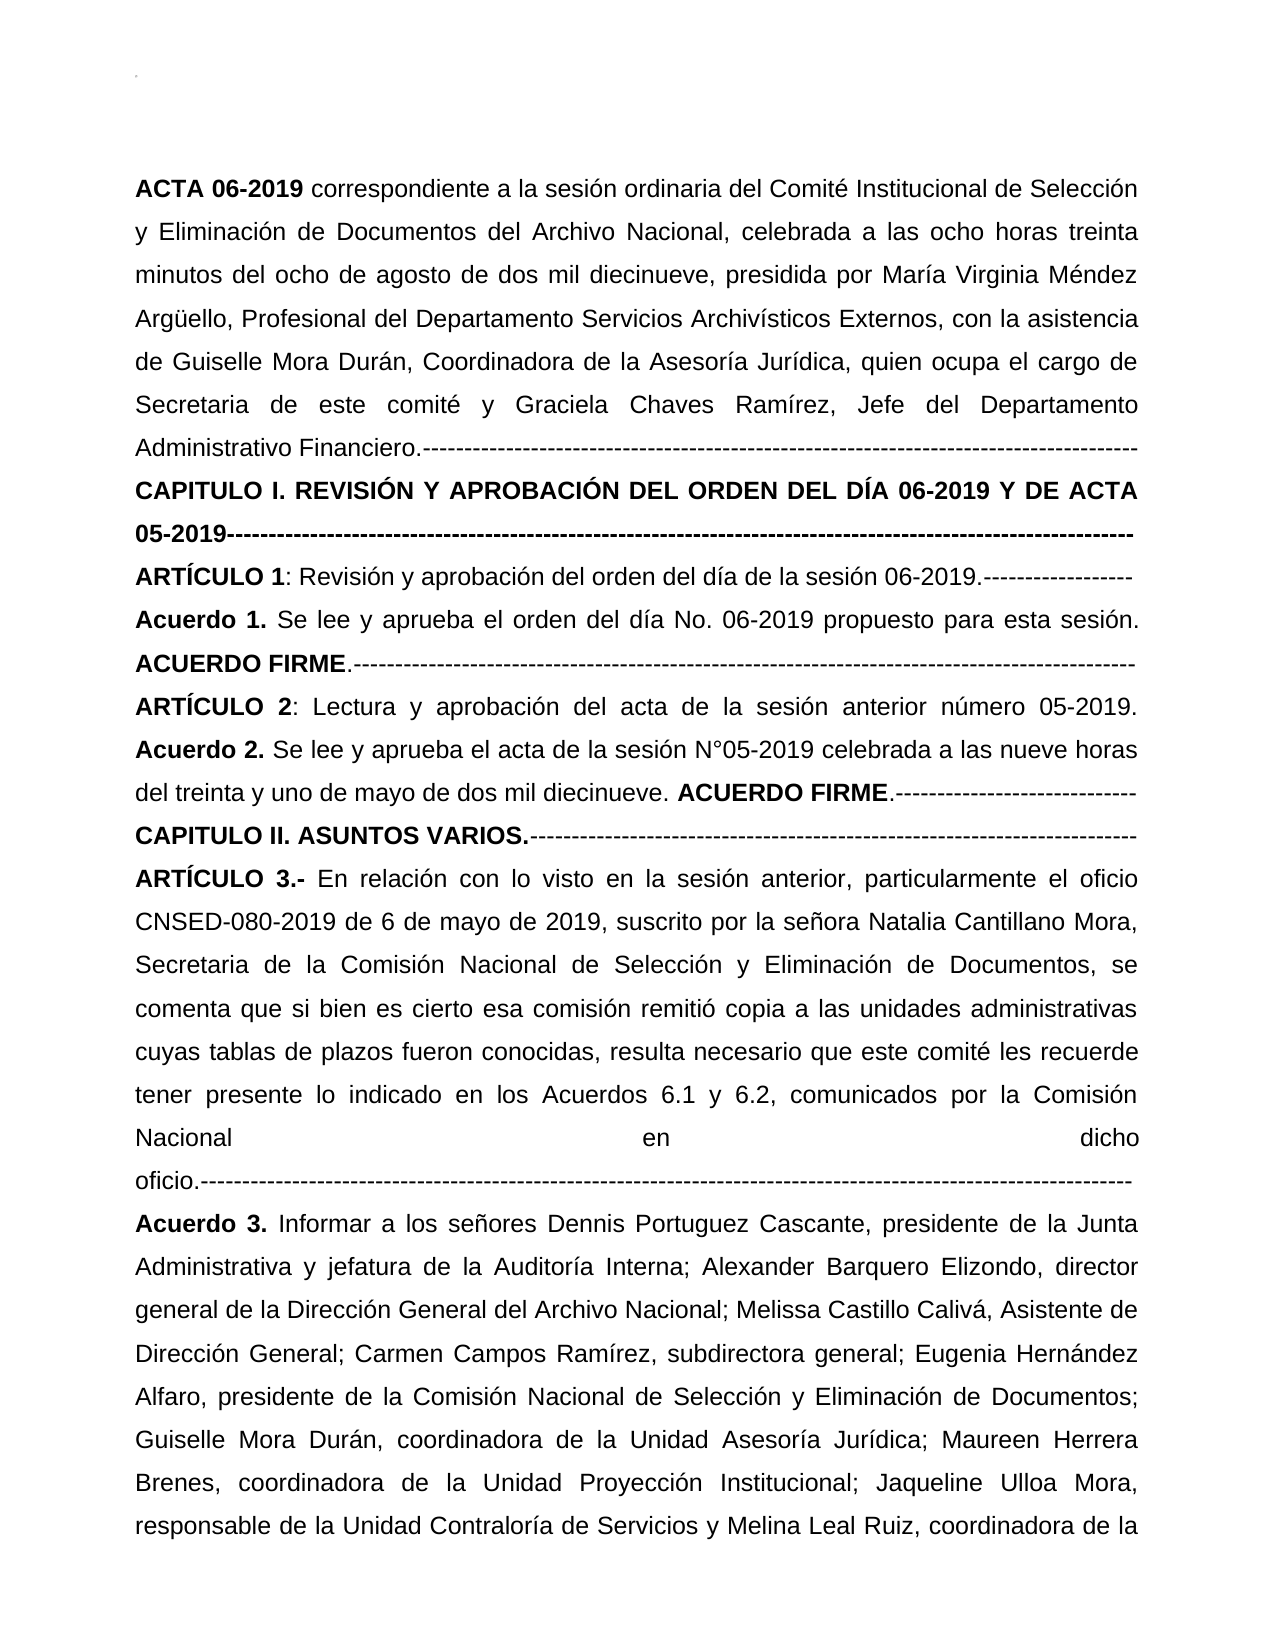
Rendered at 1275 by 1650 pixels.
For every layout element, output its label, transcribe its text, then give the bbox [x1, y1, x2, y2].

text ARTÍCULO 2: Lectura y aprobación del acta de la sesión anterior número 05-2019. Acuerdo 2. Se lee y aprueba el acta de la sesión N°05-2019 celebrada a las nueve horas del treinta y uno de mayo de dos mil diecinueve. ACUERDO FIRME.----------------------------- [135, 692, 1140, 807]
text ACTA 06-2019 correspondiente a la sesión ordinaria del Comité Institucional de Selección y Eliminación de Documentos del Archivo Nacional, celebrada a las ocho horas treinta minutos del ocho de agosto de dos mil diecinueve, presidida por María Virginia Méndez Argüello, Profesional del Departamento Servicios Archivísticos Externos, con la asistencia de Guiselle Mora Durán, Coordinadora de la Asesoría Jurídica, quien ocupa el cargo de Secretaria de este comité y Graciela Chaves Ramírez, Jefe del Departamento Administrativo Financiero.-------------------------------------------------------------------------------------- [135, 174, 1140, 462]
text CAPITULO II. ASUNTOS VARIOS.------------------------------------------------------------------------- [135, 821, 1140, 850]
text ARTÍCULO 1: Revisión y aprobación del orden del día de la sesión 06-2019.------------------ [135, 562, 1140, 591]
subtitle CAPITULO I. REVISIÓN Y APROBACIÓN DEL ORDEN DEL DÍA 06-2019 Y DE ACTA 05-2019------------------------------------------------------------------------------------------------------------- [135, 476, 1140, 548]
text Acuerdo 1. Se lee y aprueba el orden del día No. 06-2019 propuesto para esta sesión. ACUERDO FIRME.---------------------------------------------------------------------------------------------- [135, 605, 1140, 677]
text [135, 1209, 1140, 1540]
text ARTÍCULO 3.- En relación con lo visto en la sesión anterior, particularmente el oficio CNSED-080-2019 de 6 de mayo de 2019, suscrito por la señora Natalia Cantillano Mora, Secretaria de la Comisión Nacional de Selección y Eliminación de Documentos, se comenta que si bien es cierto esa comisión remitió copia a las unidades administrativas cuyas tablas de plazos fueron conocidas, resulta necesario que este comité les recuerde tener presente lo indicado en los Acuerdos 6.1 y 6.2, comunicados por la Comisión Nacional en dicho oficio.---------------------------------------------------------------------------------------------------------------- [135, 864, 1140, 1195]
